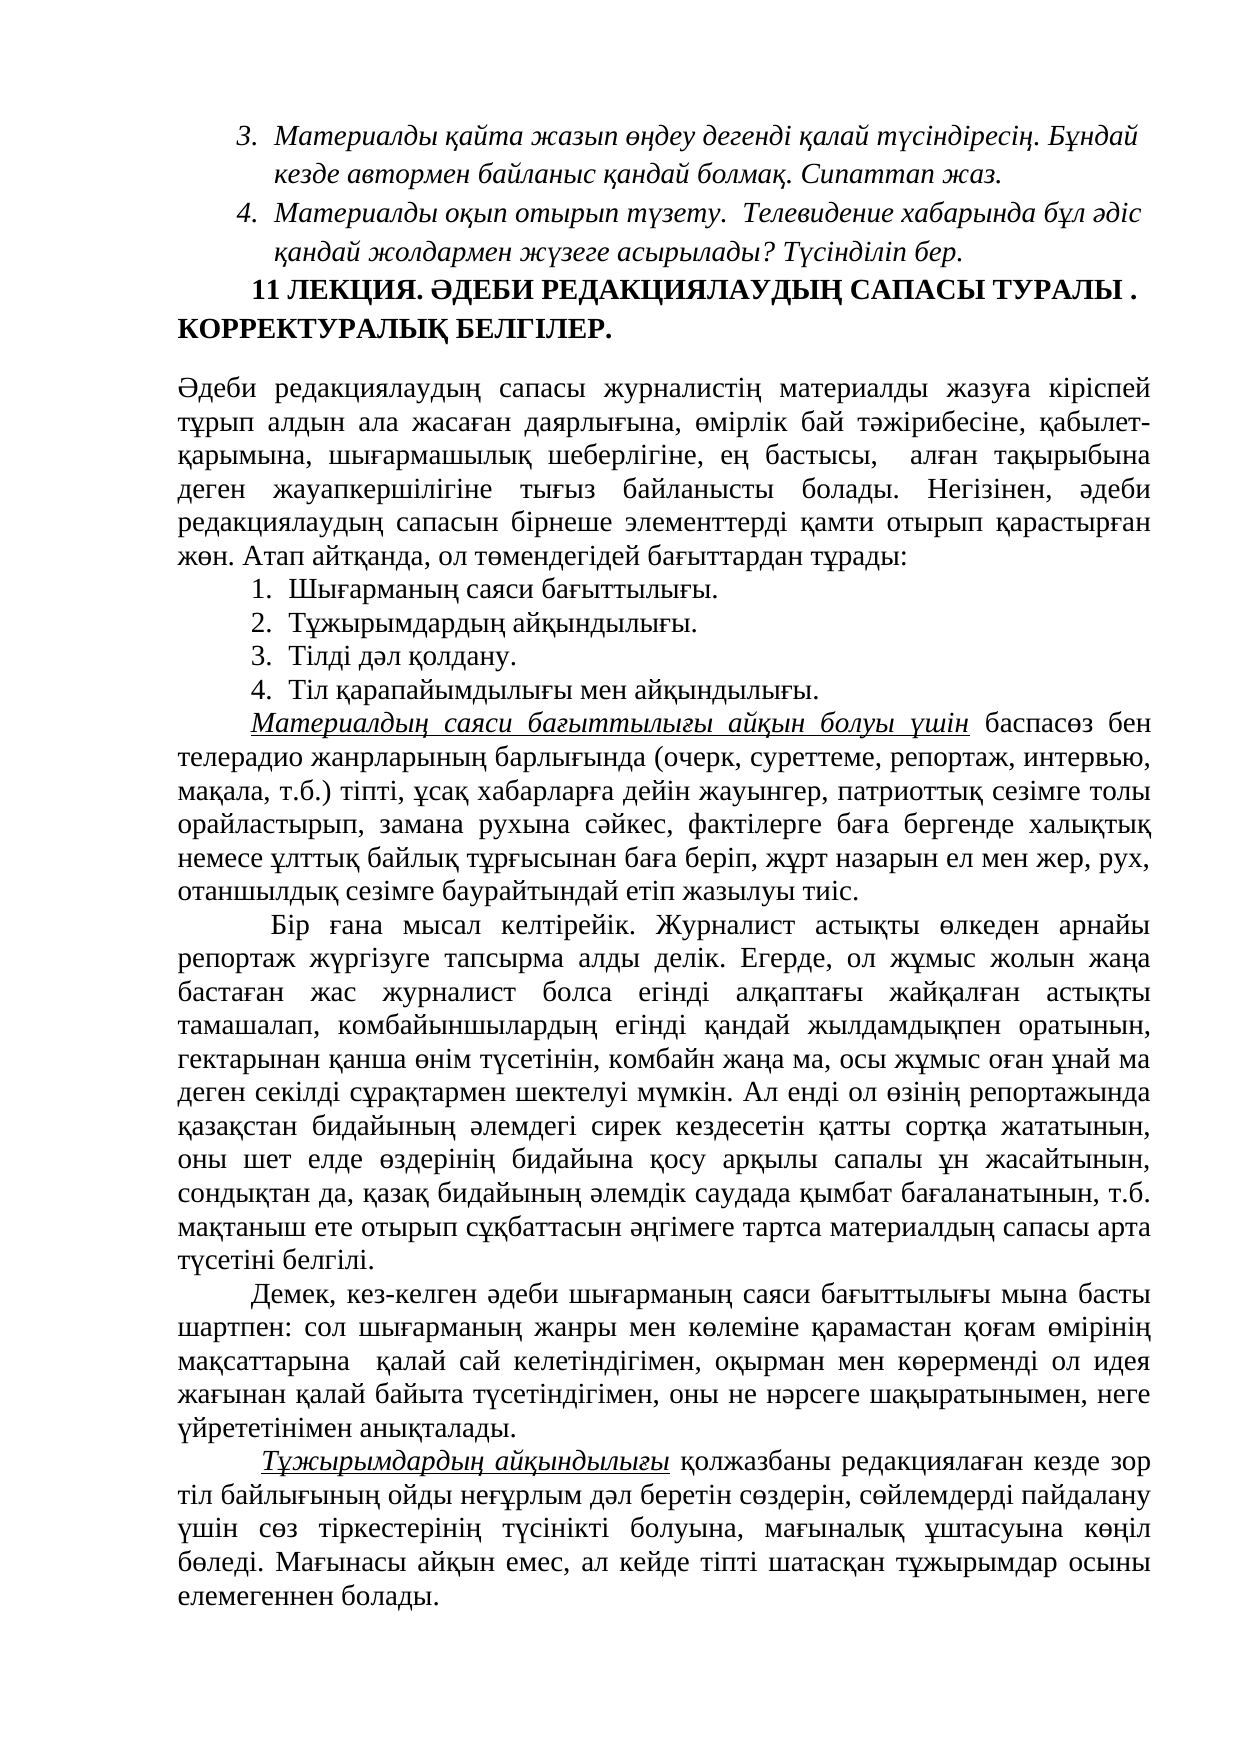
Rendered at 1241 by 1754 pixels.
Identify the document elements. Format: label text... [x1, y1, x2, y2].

list Тіл қарапайымдылығы мен айқындылығы. [251, 672, 1152, 706]
list Материалды қайта жазып өңдеу дегенді қалай түсіндіресің. Бұндай кезде автормен байланыс қандай болмақ. Сипаттап жаз. [236, 118, 1152, 190]
list Материалды оқып отырып түзету. Телевидение хабарында бұл әдіс қандай жолдармен жүзеге асырылады? Түсінділіп бер. [236, 195, 1152, 267]
text Тұжырымдардың айқындылығы қолжазбаны редакциялаған кезде зор тіл байлығының ойды неғұрлым дәл беретін сөздерін, сөйлемдерді пайдалану үшін сөз тіркестерінің түсінікті болуына, мағыналық ұштасуына көңіл бөледі. Мағынасы айқын емес, ал кейде тіпті шатасқан тұжырымдар осыны елемегеннен болады. [177, 1443, 1152, 1611]
text Бір ғана мысал келтірейік. Журналист астықты өлкеден арнайы репортаж жүргізуге тапсырма алды делік. Егерде, ол жұмыс жолын жаңа бастаған жас журналист болса егінді алқаптағы жайқалған астықты тамашалап, комбайыншылардың егінді қандай жылдамдықпен оратынын, гектарынан қанша өнім түсетінін, комбайн жаңа ма, осы жұмыс оған ұнай ма деген секілді сұрақтармен шектелуі мүмкін. Ал енді ол өзінің репортажында қазақстан бидайының әлемдегі сирек кездесетін қатты сортқа жататынын, оны шет елде өздерінің бидайына қосу арқылы сапалы ұн жасайтынын, сондықтан да, қазақ бидайының әлемдік саудада қымбат бағаланатынын, т.б. мақтаныш ете отырып сұқбаттасын әңгімеге тартса материалдың сапасы арта түсетіні белгілі. [177, 907, 1152, 1276]
text 11 ЛЕКЦИЯ. ӘДЕБИ РЕДАКЦИЯЛАУДЫҢ САПАСЫ ТУРАЛЫ . КОРРЕКТУРАЛЫҚ БЕЛГІЛЕР. [177, 272, 1152, 344]
list Тұжырымдардың айқындылығы. [251, 605, 1152, 638]
text Демек, кез-келген әдеби шығарманың саяси бағыттылығы мына басты шартпен: сол шығарманың жанры мен көлеміне қарамастан қоғам өмірінің мақсаттарына қалай сай келетіндігімен, оқырман мен көрерменді ол идея жағынан қалай байыта түсетіндігімен, оны не нәрсеге шақыратынымен, неге үйрететінімен анықталады. [177, 1276, 1152, 1443]
text Материалдың саяси бағыттылығы айқын болуы үшін баспасөз бен телерадио жанрларының барлығында (очерк, суреттеме, репортаж, интервью, мақала, т.б.) тіпті, ұсақ хабарларға дейін жауынгер, патриоттық сезімге толы орайластырып, замана рухына сәйкес, фактілерге баға бергенде халықтық немесе ұлттық байлық тұрғысынан баға беріп, жұрт назарын ел мен жер, рух, отаншылдық сезімге баурайтындай етіп жазылуы тиіс. [177, 706, 1152, 907]
text Әдеби редакциялаудың сапасы журналистің материалды жазуға кіріспей тұрып алдын ала жасаған даярлығына, өмірлік бай тәжірибесіне, қабылет-қарымына, шығармашылық шеберлігіне, ең бастысы, алған тақырыбына деген жауапкершілігіне тығыз байланысты болады. Негізінен, әдеби редакциялаудың сапасын бірнеше элементтерді қамти отырып қарастырған жөн. Атап айтқанда, ол төмендегідей бағыттардан тұрады: [177, 370, 1152, 571]
list Шығарманың саяси бағыттылығы. [251, 571, 1152, 605]
list Тілді дәл қолдану. [251, 638, 1152, 672]
